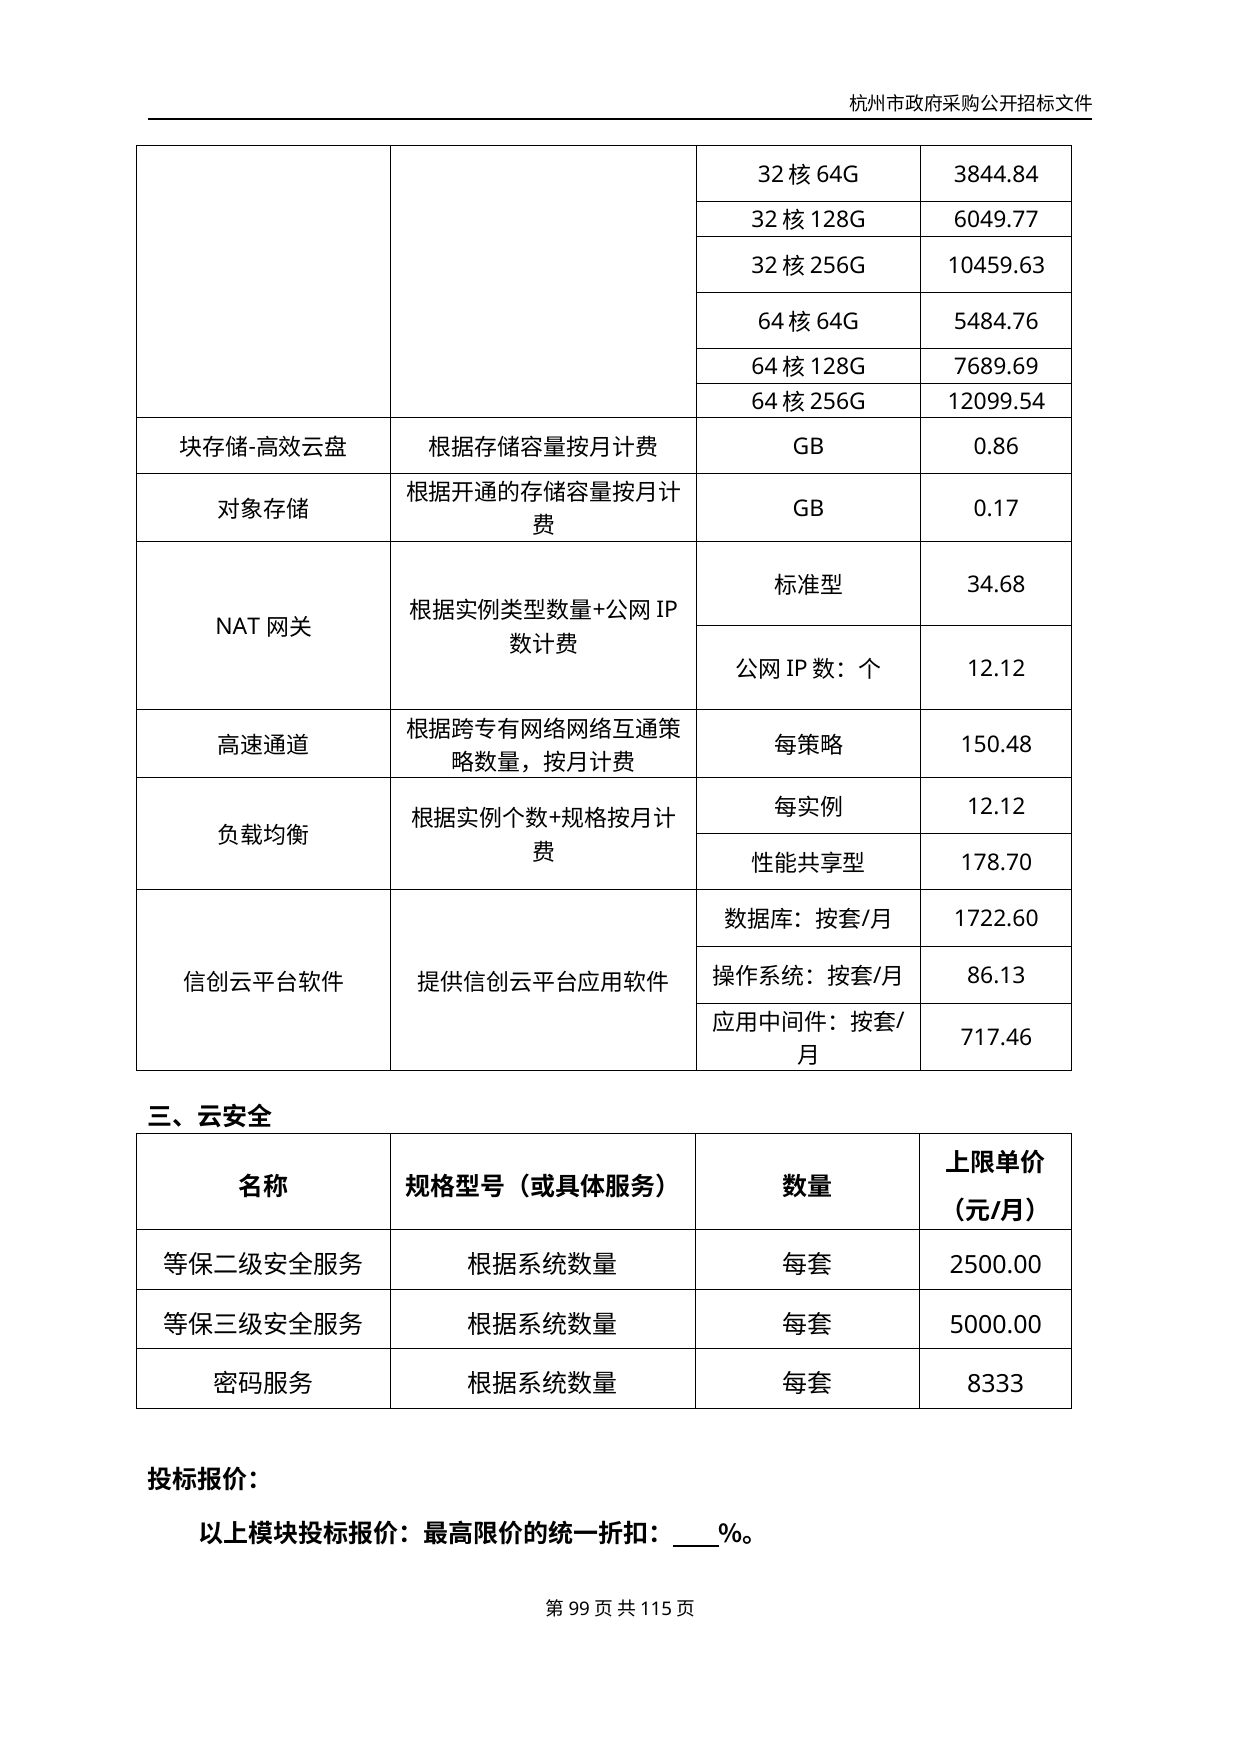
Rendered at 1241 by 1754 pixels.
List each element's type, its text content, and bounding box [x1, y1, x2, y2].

table_cell 64核64G [697, 293, 920, 348]
table_cell 717.46 [921, 1004, 1071, 1070]
table_cell 标准型 [697, 542, 920, 625]
table_cell 34.68 [921, 542, 1071, 625]
table_cell 5484.76 [921, 293, 1071, 348]
table_cell 86.13 [921, 947, 1071, 1002]
table_cell 64核128G [697, 349, 920, 382]
table_cell 0.17 [921, 474, 1071, 541]
table_header 数量 [696, 1134, 919, 1229]
table_cell 公网IP数：个 [697, 626, 920, 709]
table_cell 根据系统数量 [391, 1290, 695, 1348]
table_cell 密码服务 [137, 1349, 390, 1407]
table_cell 8333 [920, 1349, 1071, 1407]
table_cell 每策略 [697, 710, 920, 777]
table_cell 2500.00 [920, 1230, 1071, 1289]
table_cell 0.86 [921, 418, 1071, 473]
table_cell 根据开通的存储容量按月计费 [391, 474, 696, 541]
table_cell 负载均衡 [137, 778, 390, 889]
table_cell 等保二级安全服务 [137, 1230, 390, 1289]
table_header 规格型号（或具体服务） [391, 1134, 695, 1229]
table_cell 12.12 [921, 778, 1071, 833]
table_cell 64核256G [697, 384, 920, 417]
table_cell 178.70 [921, 834, 1071, 889]
table_cell 3844.84 [921, 146, 1071, 201]
table_cell 32核64G [697, 146, 920, 201]
table_cell 操作系统：按套/月 [697, 947, 920, 1002]
table_cell 根据系统数量 [391, 1230, 695, 1289]
table_cell 每套 [696, 1290, 919, 1348]
text 投标报价： [148, 1459, 1092, 1496]
table_cell 10459.63 [921, 237, 1071, 292]
table_cell 32核128G [697, 202, 920, 236]
table_cell 提供信创云平台应用软件 [391, 890, 696, 1070]
table_cell 根据实例个数+规格按月计费 [391, 778, 696, 889]
table_cell 6049.77 [921, 202, 1071, 236]
table_cell 根据存储容量按月计费 [391, 418, 696, 473]
table_cell 12099.54 [921, 384, 1071, 417]
table_cell 1722.60 [921, 890, 1071, 946]
table_cell GB [697, 418, 920, 473]
table_cell 应用中间件：按套/月 [697, 1004, 920, 1070]
table_cell 块存储-高效云盘 [137, 418, 390, 473]
text 三、云安全 [148, 1096, 1092, 1132]
table_cell 对象存储 [137, 474, 390, 541]
table_cell 每套 [696, 1230, 919, 1289]
table_cell 等保三级安全服务 [137, 1290, 390, 1348]
table_header 上限单价（元/月） [920, 1134, 1071, 1229]
table_cell 性能共享型 [697, 834, 920, 889]
text 以上模块投标报价：最高限价的统一折扣： %。 [148, 1514, 1092, 1550]
table_cell 5000.00 [920, 1290, 1071, 1348]
table_cell 每套 [696, 1349, 919, 1407]
table_cell 7689.69 [921, 349, 1071, 382]
table_cell 150.48 [921, 710, 1071, 777]
table_cell 根据跨专有网络网络互通策略数量，按月计费 [391, 710, 696, 777]
table_cell 数据库：按套/月 [697, 890, 920, 946]
table_cell 高速通道 [137, 710, 390, 777]
table_cell NAT 网关 [137, 542, 390, 709]
table_cell 根据实例类型数量+公网 IP数计费 [391, 542, 696, 709]
table_cell 每实例 [697, 778, 920, 833]
table_cell 32核256G [697, 237, 920, 292]
table_cell GB [697, 474, 920, 541]
table_header 名称 [137, 1134, 390, 1229]
table_cell 根据系统数量 [391, 1349, 695, 1407]
table_cell 信创云平台软件 [137, 890, 390, 1070]
table_cell 12.12 [921, 626, 1071, 709]
